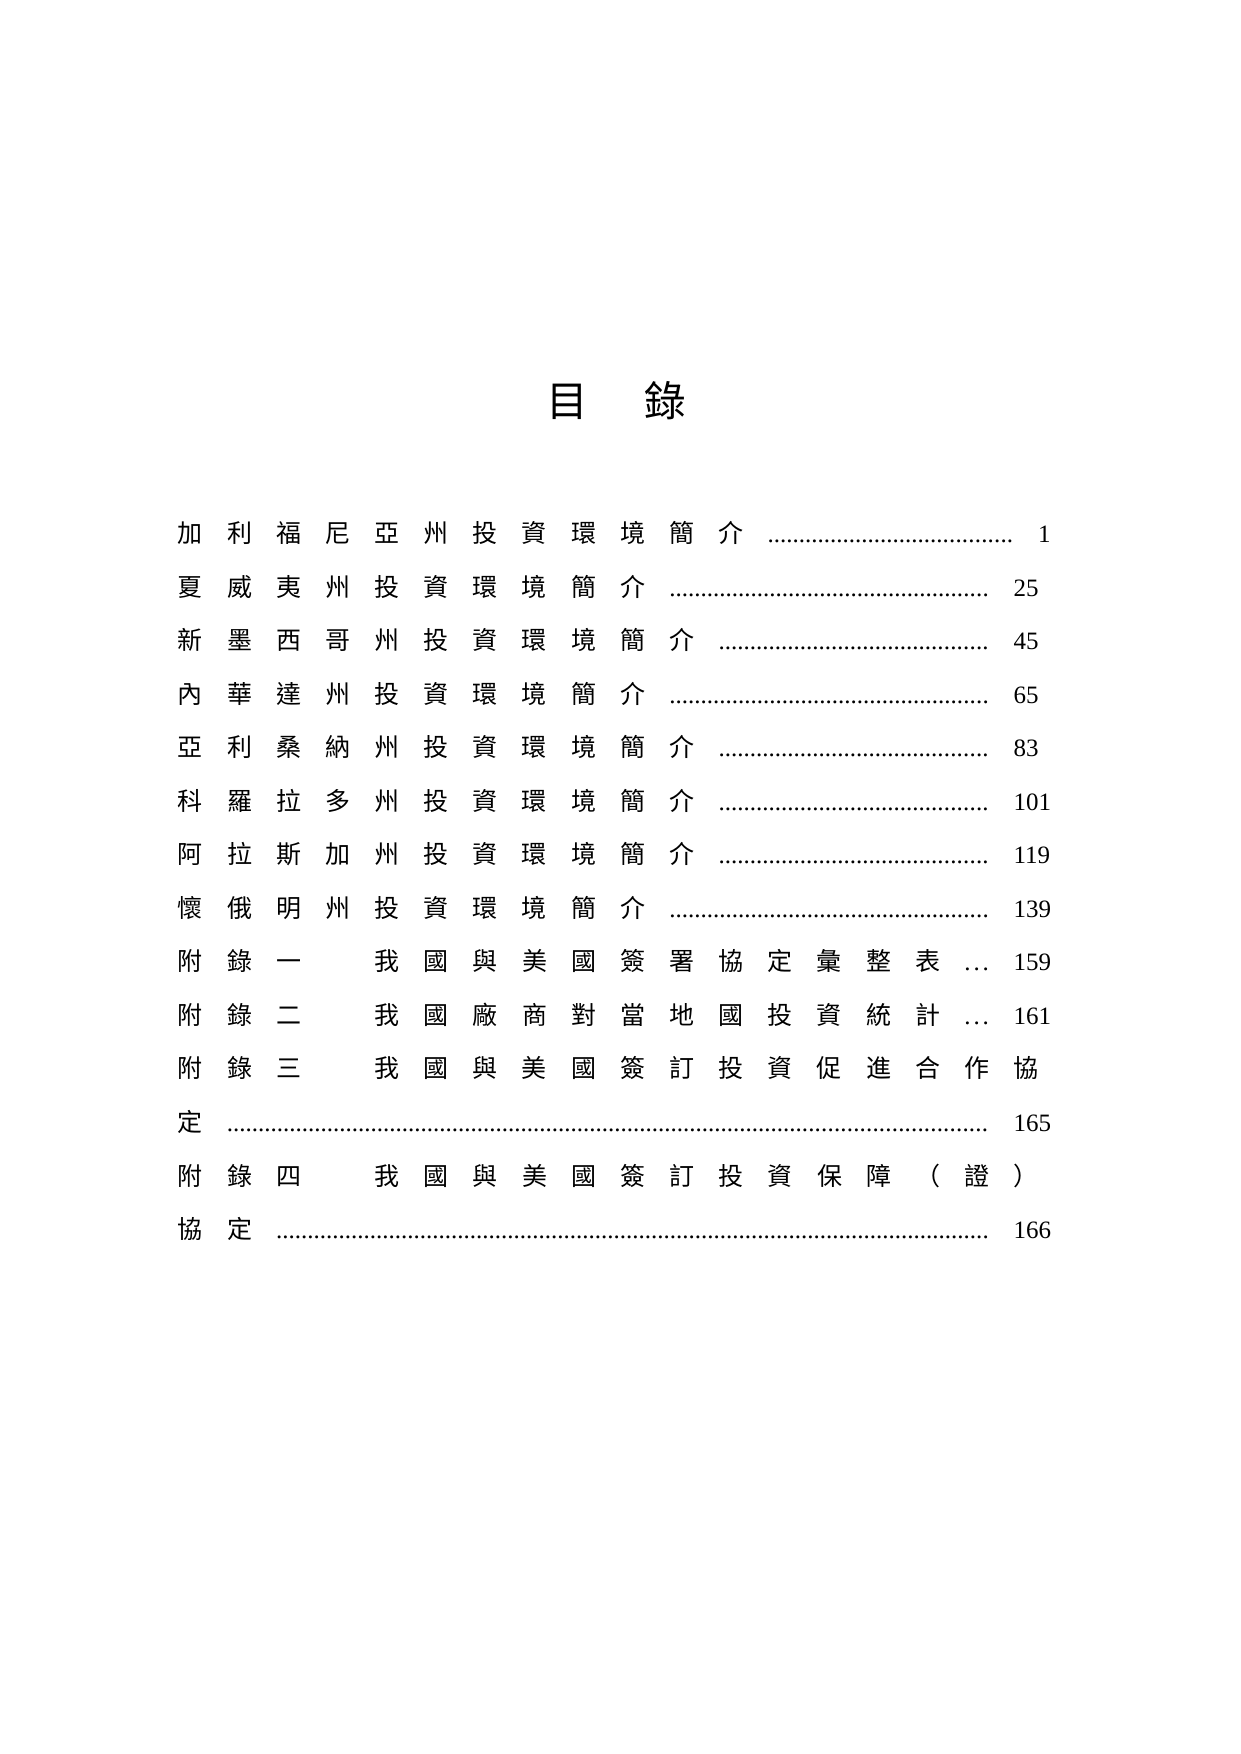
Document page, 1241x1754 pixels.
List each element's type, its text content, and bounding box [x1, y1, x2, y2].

text 內華達州投資環境簡介 65 [178, 666, 1063, 719]
text 附錄三 我國與美國簽訂投資促進合作協定 165 [178, 1040, 1063, 1147]
text 附錄二 我國廠商對當地國投資統計 161 [178, 987, 1063, 1040]
text 亞利桑納州投資環境簡介 83 [178, 719, 1063, 773]
text 懷俄明州投資環境簡介 139 [178, 880, 1063, 933]
text 附錄四 我國與美國簽訂投資保障（證）協定 166 [178, 1147, 1063, 1254]
text 夏威夷州投資環境簡介 25 [178, 558, 1063, 612]
text 阿拉斯加州投資環境簡介 119 [178, 826, 1063, 880]
text 科羅拉多州投資環境簡介 101 [178, 773, 1063, 826]
text 新墨西哥州投資環境簡介 45 [178, 612, 1063, 666]
text 目 錄 [178, 344, 1063, 451]
text 加利福尼亞州投資環境簡介 1 [178, 505, 1063, 558]
text 附錄一 我國與美國簽署協定彙整表 159 [178, 933, 1063, 987]
